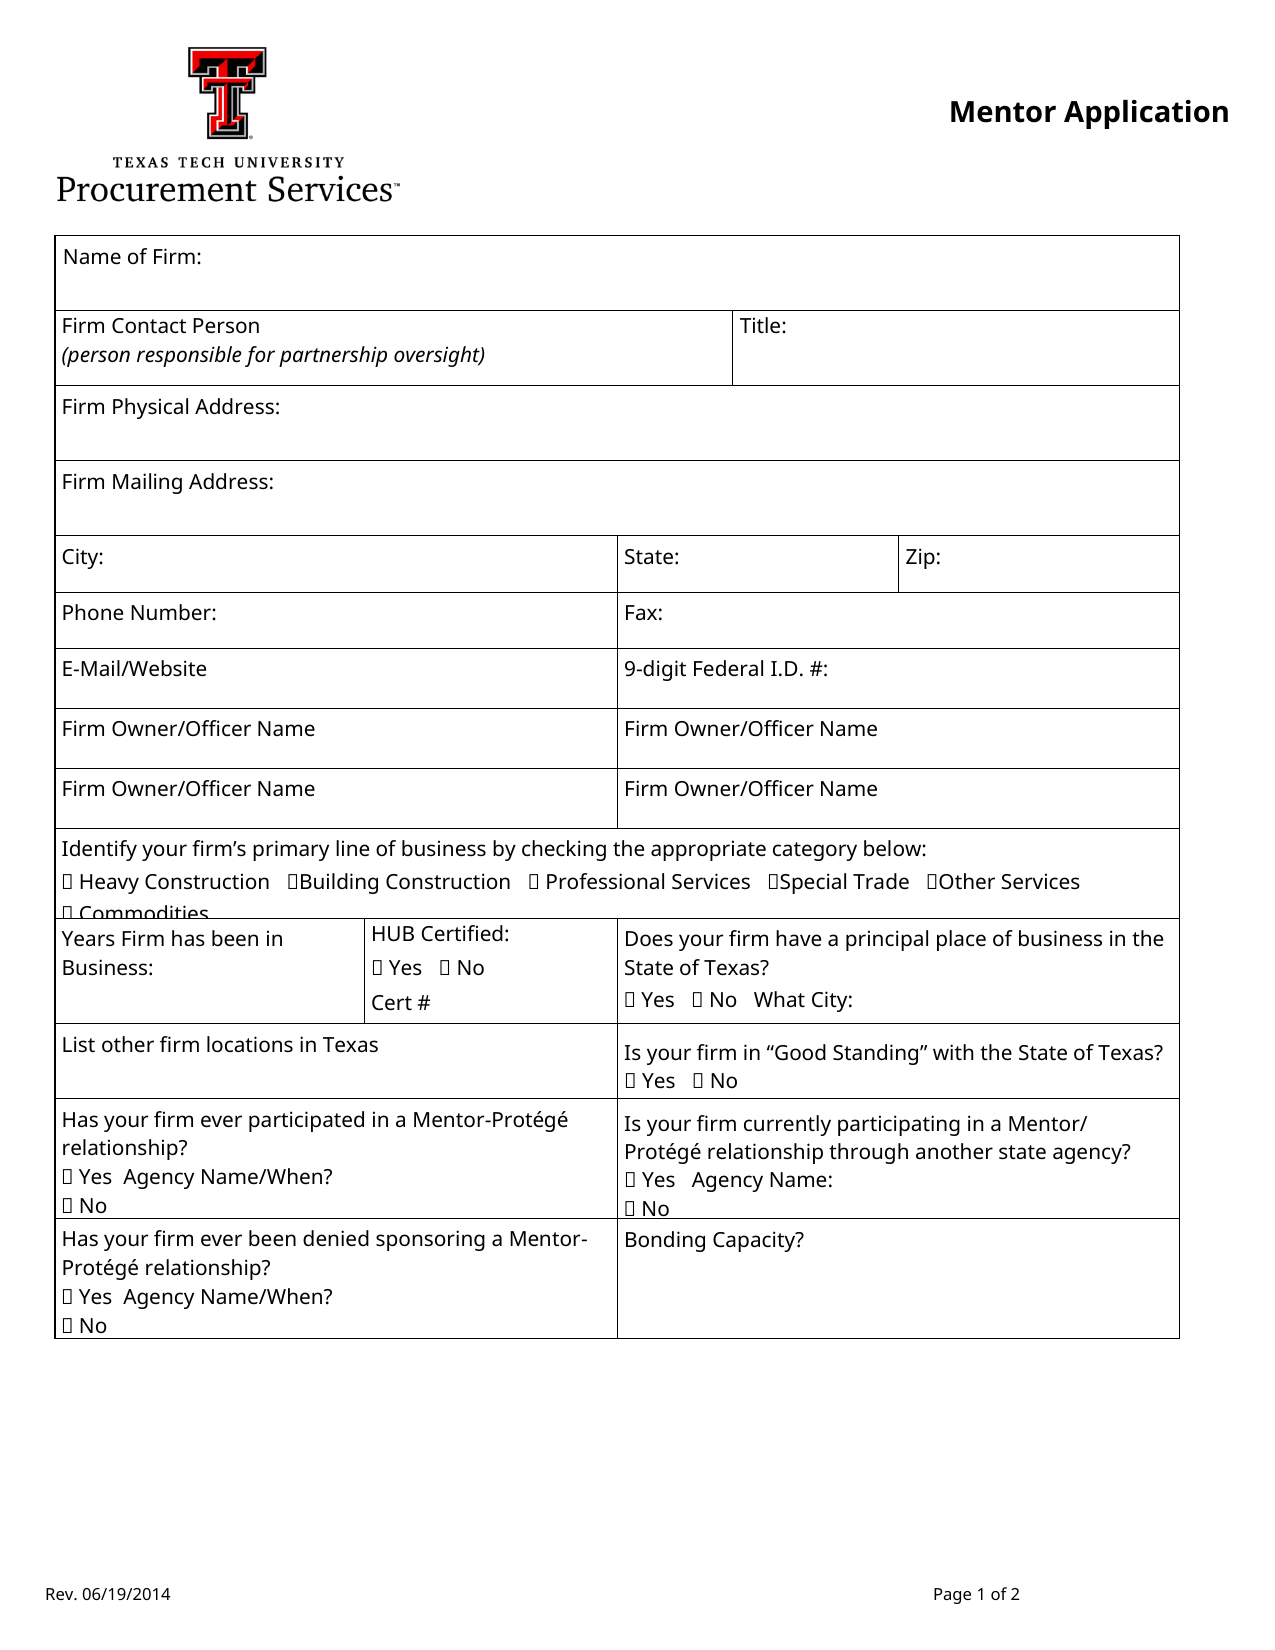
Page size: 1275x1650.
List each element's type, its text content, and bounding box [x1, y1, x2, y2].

table_cell Firm Owner/Officer Name [618, 709, 1179, 768]
table_cell Firm Owner/Officer Name [618, 769, 1179, 828]
table_cell Firm Contact Person (person responsible for partnership oversight) [56, 311, 732, 385]
table_header Name of Firm: [56, 236, 1179, 310]
table_cell List other firm locations in Texas [56, 1024, 617, 1098]
table_cell Does your firm have a principal place of business in the State of Texas?  Yes  No What City: [618, 919, 1179, 1023]
table_cell Is your firm in “Good Standing” with the State of Texas?  Yes  No [618, 1024, 1179, 1098]
table_cell Firm Physical Address: [56, 386, 1179, 460]
table_cell Phone Number: [56, 593, 617, 648]
table_cell Bonding Capacity? [618, 1219, 1179, 1338]
picture [51, 41, 404, 207]
table_cell Is your firm currently participating in a Mentor/ Protégé relationship through another state agency?  Yes Agency Name:  No [618, 1099, 1179, 1218]
table_cell Title: [733, 311, 1179, 385]
table_cell 9-digit Federal I.D. #: [618, 649, 1179, 708]
table_cell Zip: [899, 536, 1179, 592]
table_cell Identify your firm’s primary line of business by checking the appropriate category below:  Heavy Construction Building Construction  Professional Services Special Trade Other Services  Commodities [56, 829, 1179, 918]
table_cell Has your firm ever participated in a Mentor-Protégé relationship?  Yes Agency Name/When?  No [56, 1099, 617, 1218]
table_cell E-Mail/Website [56, 649, 617, 708]
table_cell HUB Certified:  Yes  No Cert # [365, 919, 617, 1023]
table_cell Firm Mailing Address: [56, 461, 1179, 535]
table_cell Firm Owner/Officer Name [56, 709, 617, 768]
table_cell State: [618, 536, 898, 592]
table_cell Fax: [618, 593, 1179, 648]
table_cell Has your firm ever been denied sponsoring a Mentor-Protégé relationship?  Yes Agency Name/When?  No [56, 1219, 617, 1338]
table_cell City: [56, 536, 617, 592]
table_cell Years Firm has been in Business: [56, 919, 364, 1023]
table_cell Firm Owner/Officer Name [56, 769, 617, 828]
